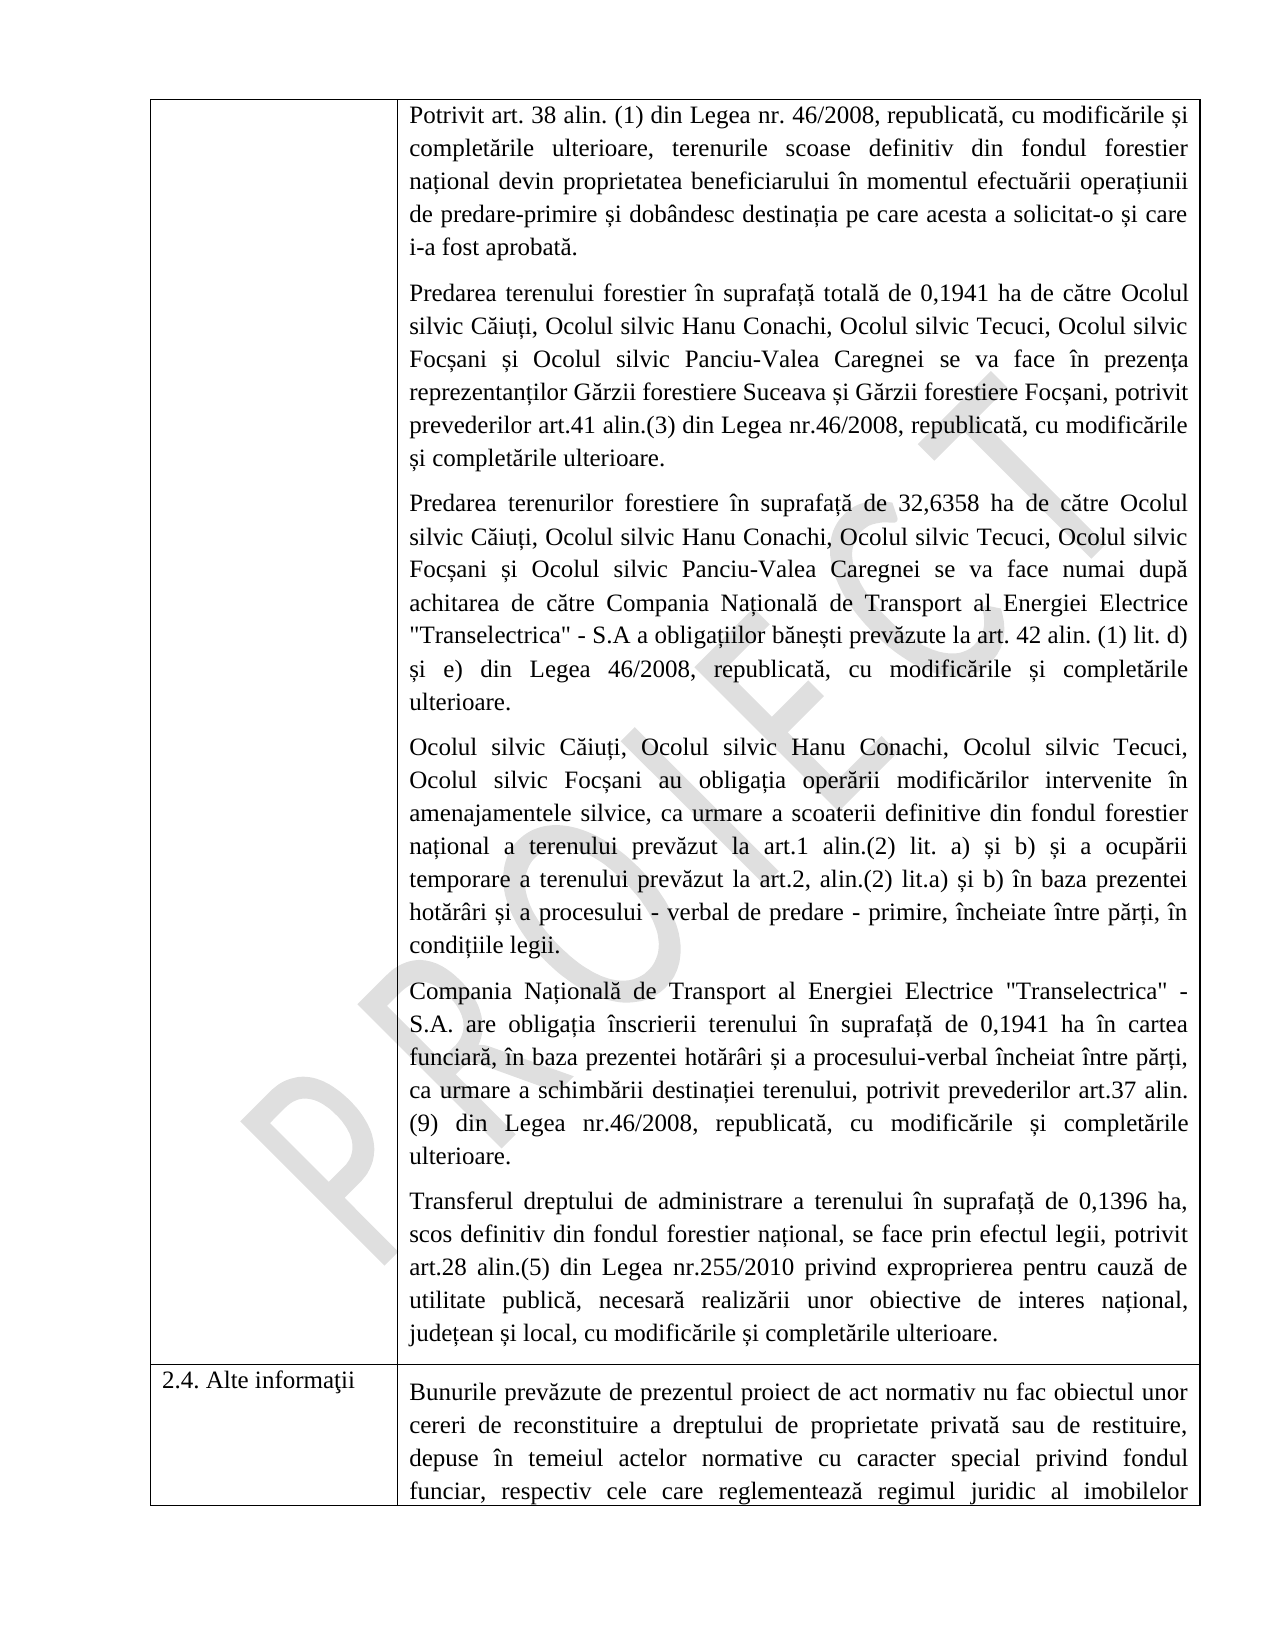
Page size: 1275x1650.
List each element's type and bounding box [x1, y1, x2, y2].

table_cell [398, 100, 1199, 1364]
table_cell [151, 1365, 397, 1505]
table_cell [151, 100, 397, 1364]
table_cell [398, 1365, 1199, 1505]
